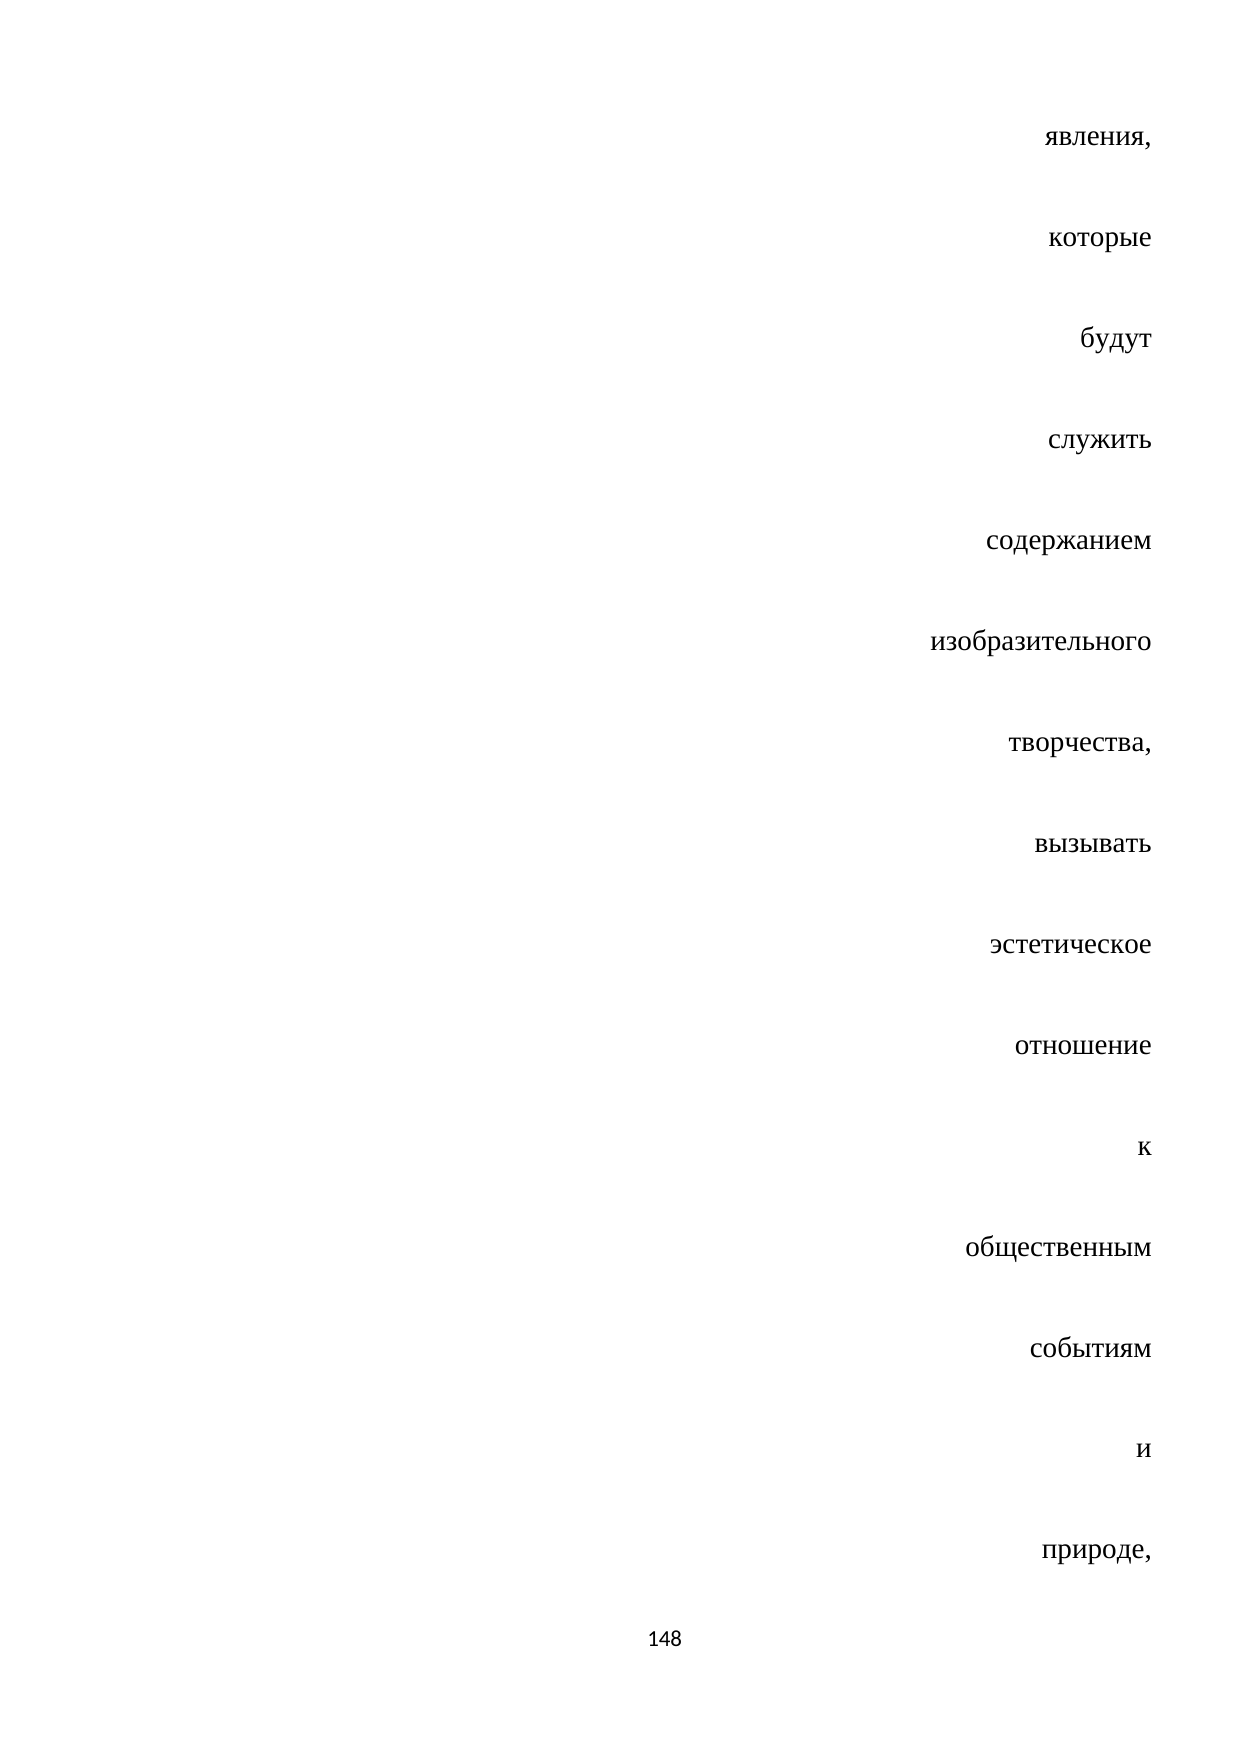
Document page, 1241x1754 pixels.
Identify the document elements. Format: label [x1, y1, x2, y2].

text [177, 118, 1152, 1615]
